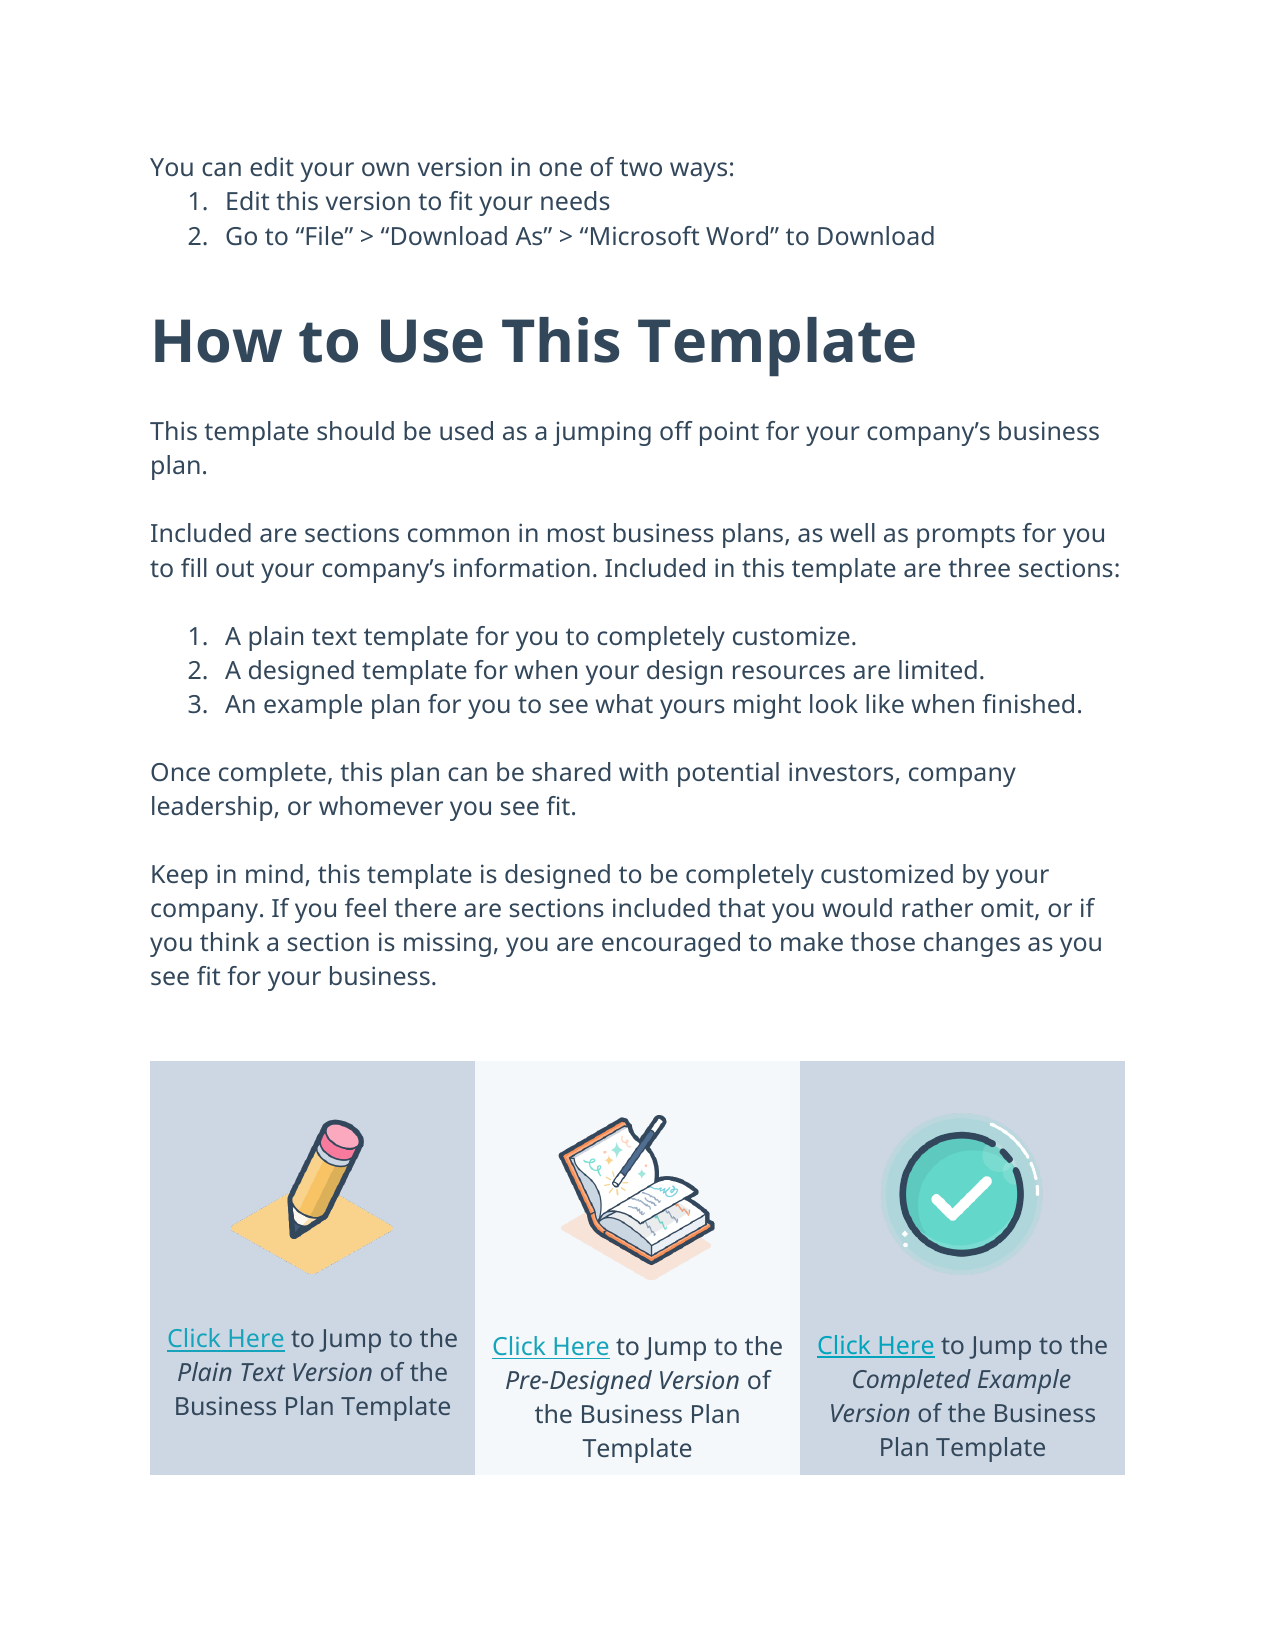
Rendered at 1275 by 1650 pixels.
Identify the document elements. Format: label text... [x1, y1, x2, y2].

picture [224, 1105, 401, 1287]
text Once complete, this plan can be shared with potential investors, company leadership, or whomever you see fit. [150, 754, 1125, 823]
picture [871, 1105, 1054, 1283]
text How to Use This Template [150, 299, 1125, 380]
text You can edit your own version in one of two ways: [150, 150, 1125, 184]
list Edit this version to fit your needs [187, 184, 1125, 218]
list An example plan for you to see what yours might look like when finished. [187, 686, 1125, 721]
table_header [800, 1061, 1125, 1475]
picture [551, 1105, 724, 1295]
text This template should be used as a jumping off point for your company’s business plan. [150, 414, 1125, 482]
list Go to “File” > “Download As” > “Microsoft Word” to Download [187, 218, 1125, 252]
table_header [150, 1061, 475, 1475]
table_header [475, 1061, 800, 1475]
text Keep in mind, this template is designed to be completely customized by your company. If you feel there are sections included that you would rather omit, or if you think a section is missing, you are encouraged to make those changes as you see fit for your business. [150, 857, 1125, 993]
list A plain text template for you to completely customize. [187, 618, 1125, 652]
text Included are sections common in most business plans, as well as prompts for you to fill out your company’s information. Included in this template are three sections: [150, 516, 1125, 584]
list A designed template for when your design resources are limited. [187, 652, 1125, 686]
